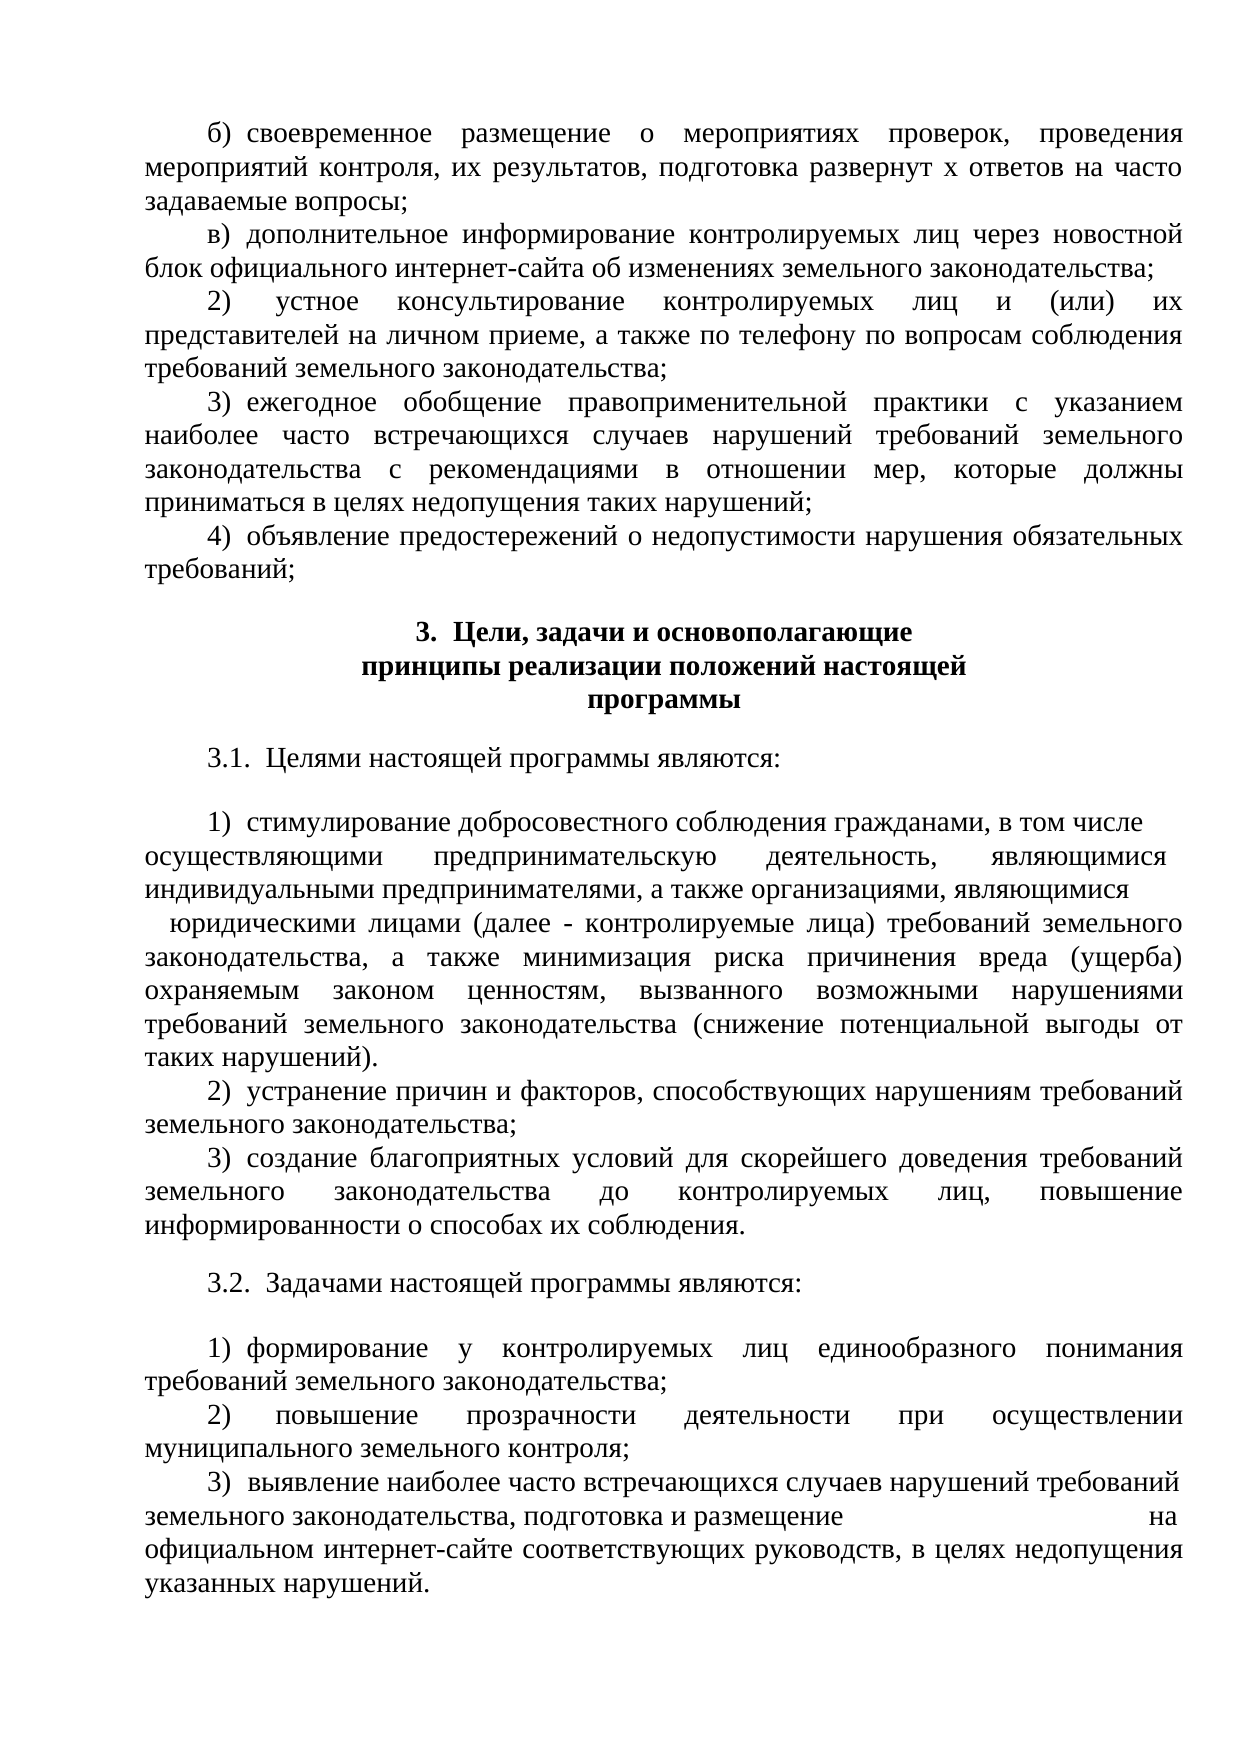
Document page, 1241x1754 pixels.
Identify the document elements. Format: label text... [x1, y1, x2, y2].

list стимулирование добросовестного соблюдения гражданами, в том числе [144, 805, 1184, 839]
list ежегодное обобщение правоприменительной практики с указанием наиболее часто встречающихся случаев нарушений требований земельного законодательства с рекомендациями в отношении мер, которые должны приниматься в целях недопущения таких нарушений; [144, 384, 1184, 519]
text индивидуальными предпринимателями, а также организациями, являющимися [144, 872, 1184, 906]
text в) дополнительное информирование контролируемых лиц через новостной блок официального интернет-сайта об изменениях земельного законодательства; [144, 217, 1184, 284]
text осуществляющими предпринимательскую деятельность, являющимися [144, 839, 1184, 872]
list объявление предостережений о недопустимости нарушения обязательных требований; [144, 519, 1184, 586]
list устное консультирование контролируемых лиц и (или) их представителей на личном приеме, а также по телефону по вопросам соблюдения требований земельного законодательства; [144, 284, 1184, 384]
list повышение прозрачности деятельности при осуществлении муниципального земельного контроля; [144, 1397, 1184, 1464]
text юридическими лицами (далее - контролируемые лица) требований земельного законодательства, а также минимизация риска причинения вреда (ущерба) охраняемым законом ценностям, вызванного возможными нарушениями требований земельного законодательства (снижение потенциальной выгоды от таких нарушений). [144, 906, 1184, 1073]
list Задачами настоящей программы являются: [144, 1269, 1184, 1299]
list создание благоприятных условий для скорейшего доведения требований земельного законодательства до контролируемых лиц, повышение информированности о способах их соблюдения. [144, 1141, 1184, 1241]
list устранение причин и факторов, способствующих нарушениям требований земельного законодательства; [144, 1073, 1184, 1141]
text земельного законодательства, подготовка и размещение на [144, 1498, 1184, 1532]
list Целями настоящей программы являются: [144, 744, 1184, 773]
text б) своевременное размещение о мероприятиях проверок, проведения мероприятий контроля, их результатов, подготовка развернут х ответов на часто задаваемые вопросы; [144, 116, 1184, 217]
text официальном интернет-сайте соответствующих руководств, в целях недопущения указанных нарушений. [144, 1532, 1184, 1599]
list выявление наиболее часто встречающихся случаев нарушений требований [144, 1464, 1184, 1498]
list Цели, задачи и основополагающие принципы реализации положений настоящей программы [351, 615, 977, 715]
list формирование у контролируемых лиц единообразного понимания требований земельного законодательства; [144, 1330, 1184, 1397]
